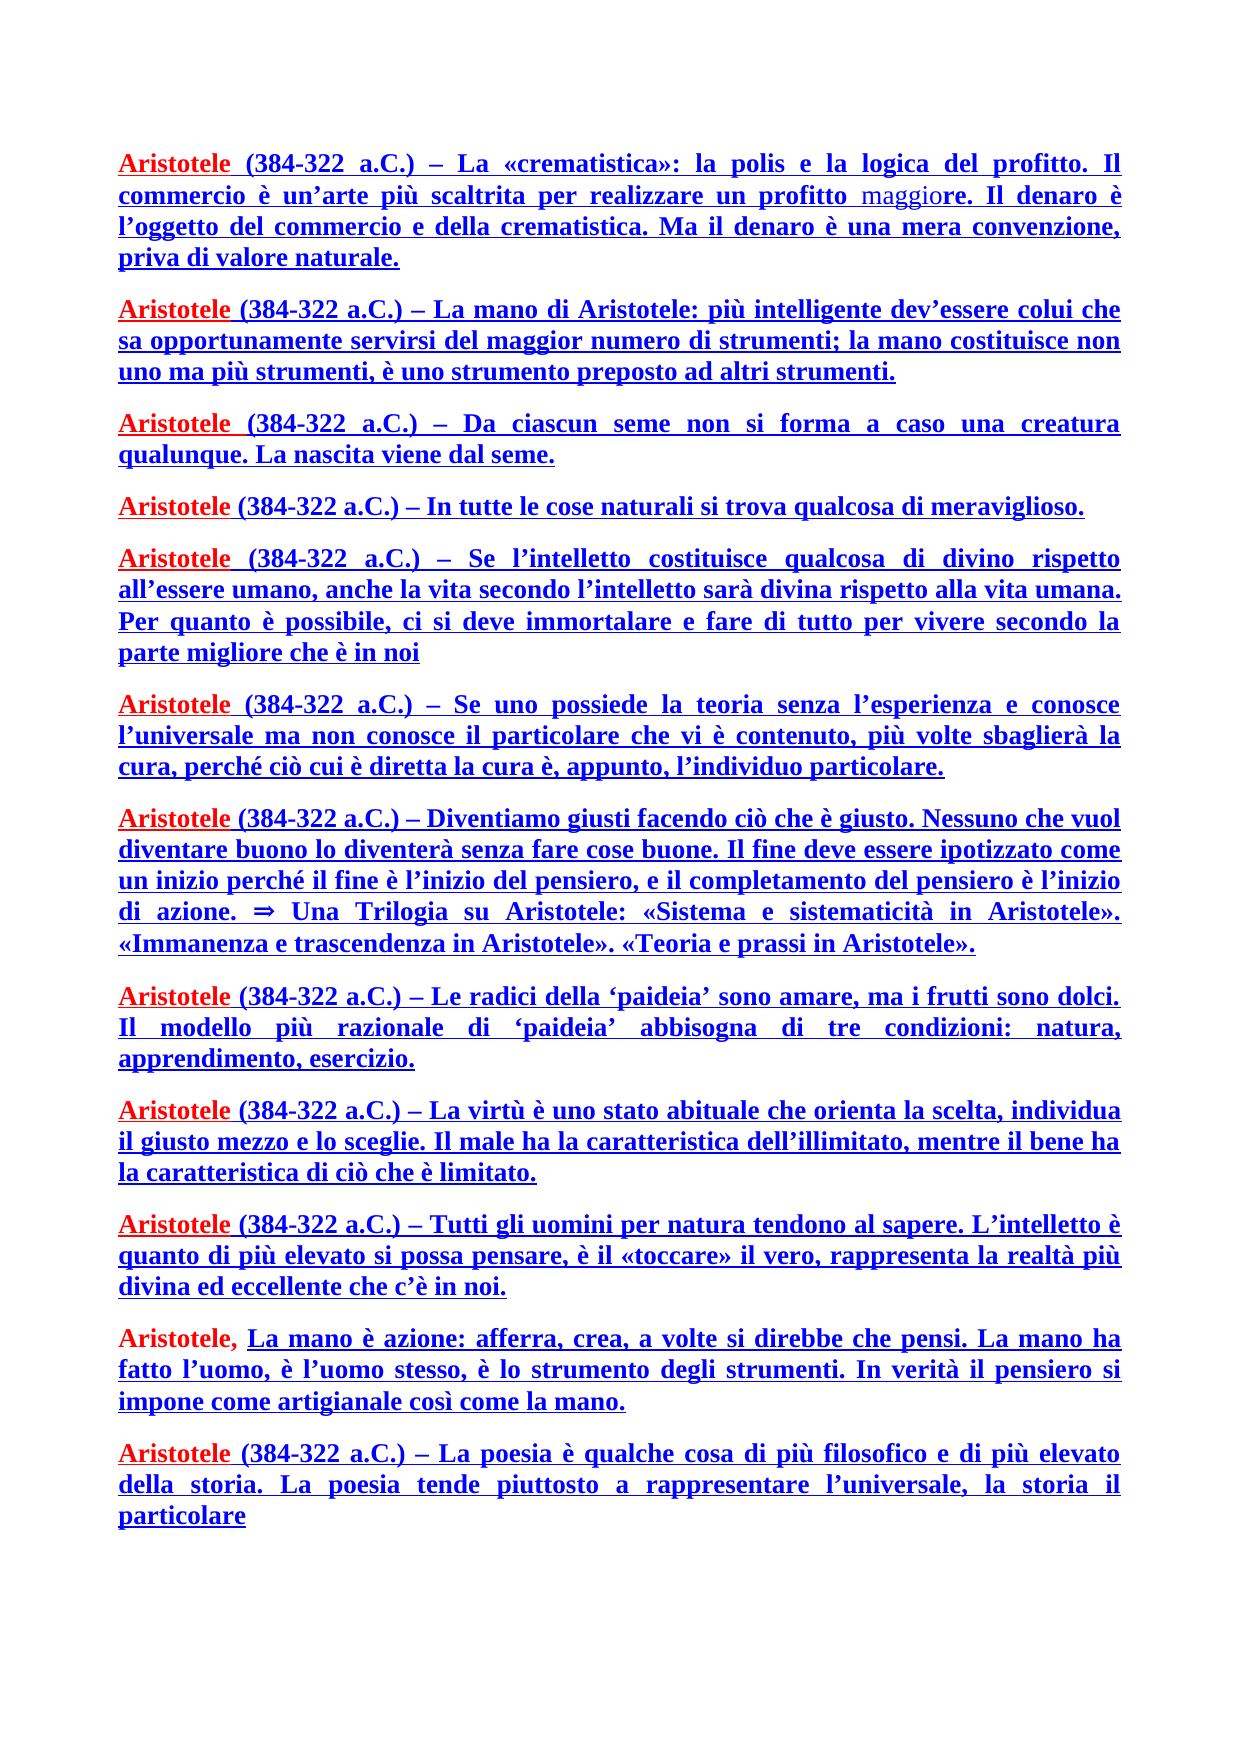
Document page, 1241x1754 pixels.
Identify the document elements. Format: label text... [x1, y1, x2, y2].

subtitle Aristotele (384-322 a.C.) – La «crematistica»: la polis e la logica del profitto. Il commercio è un’arte più scaltrita per realizzare un profitto maggiore. Il denaro è l’oggetto del commercio e della crematistica. Ma il denaro è una mera convenzione, priva di valore naturale. [118, 148, 1122, 175]
subtitle Aristotele (384-322 a.C.) – Tutti gli uomini per natura tendono al sapere. L’intelletto è quanto di più elevato si possa pensare, è il «toccare» il vero, rappresenta la realtà più divina ed eccellente che c’è in noi. [118, 1208, 1122, 1235]
subtitle Aristotele, La mano è azione: afferra, crea, a volte si direbbe che pensi. La mano ha fatto l’uomo, è l’uomo stesso, è lo strumento degli strumenti. In verità il pensiero si impone come artigianale così come la mano. [118, 1382, 1122, 1416]
subtitle Aristotele (384-322 a.C.) – Tutti gli uomini per natura tendono al sapere. L’intelletto è quanto di più elevato si possa pensare, è il «toccare» il vero, rappresenta la realtà più divina ed eccellente che c’è in noi. [118, 1237, 1122, 1266]
subtitle Aristotele (384-322 a.C.) – In tutte le cose naturali si trova qualcosa di meraviglioso. [118, 490, 1122, 522]
text Aristotele (384-322 a.C.) – La virtù è uno stato abituale che orienta la scelta, individua il giusto mezzo e lo sceglie. Il male ha la caratteristica dell’illimitato, mentre il bene ha la caratteristica di ciò che è limitato. [118, 1094, 1122, 1121]
subtitle Aristotele (384-322 a.C.) – Se l’intelletto costituisce qualcosa di divino rispetto all’essere umano, anche la vita secondo l’intelletto sarà divina rispetto alla vita umana. Per quanto è possibile, ci si deve immortalare e fare di tutto per vivere secondo la parte migliore che è in noi [118, 542, 1122, 601]
subtitle Aristotele (384-322 a.C.) – Se l’intelletto costituisce qualcosa di divino rispetto all’essere umano, anche la vita secondo l’intelletto sarà divina rispetto alla vita umana. Per quanto è possibile, ci si deve immortalare e fare di tutto per vivere secondo la parte migliore che è in noi [118, 602, 1122, 667]
subtitle Aristotele, La mano è azione: afferra, crea, a volte si direbbe che pensi. La mano ha fatto l’uomo, è l’uomo stesso, è lo strumento degli strumenti. In verità il pensiero si impone come artigianale così come la mano. [118, 1322, 1122, 1381]
subtitle Aristotele (384-322 a.C.) – Diventiamo giusti facendo ciò che è giusto. Nessuno che vuol diventare buono lo diventerà senza fare cose buone. Il fine deve essere ipotizzato come un inizio perché il fine è l’inizio del pensiero, e il completamento del pensiero è l’inizio di azione. ⇒ Una Trilogia su Aristotele: «Sistema e sistematicità in Aristotele». «Immanenza e trascendenza in Aristotele». «Teoria e prassi in Aristotele». [118, 802, 1122, 860]
text Aristotele (384-322 a.C.) – Le radici della ‘paideia’ sono amare, ma i frutti sono dolci. Il modello più razionale di ‘paideia’ abbisogna di tre condizioni: natura, apprendimento, esercizio. [118, 1039, 1122, 1073]
subtitle Aristotele (384-322 a.C.) – Da ciascun seme non si forma a caso una creatura qualunque. La nascita viene dal seme. [118, 407, 1122, 469]
subtitle Aristotele (384-322 a.C.) – Tutti gli uomini per natura tendono al sapere. L’intelletto è quanto di più elevato si possa pensare, è il «toccare» il vero, rappresenta la realtà più divina ed eccellente che c’è in noi. [118, 1268, 1122, 1302]
text Aristotele (384-322 a.C.) – La poesia è qualche cosa di più filosofico e di più elevato della storia. La poesia tende piuttosto a rappresentare l’universale, la storia il particolare [118, 1437, 1122, 1530]
subtitle Aristotele (384-322 a.C.) – Se uno possiede la teoria senza l’esperienza e conosce l’universale ma non conosce il particolare che vi è contenuto, più volte sbaglierà la cura, perché ciò cui è diretta la cura è, appunto, l’individuo particolare. [118, 688, 1122, 781]
subtitle Aristotele (384-322 a.C.) – Diventiamo giusti facendo ciò che è giusto. Nessuno che vuol diventare buono lo diventerà senza fare cose buone. Il fine deve essere ipotizzato come un inizio perché il fine è l’inizio del pensiero, e il completamento del pensiero è l’inizio di azione. ⇒ Una Trilogia su Aristotele: «Sistema e sistematicità in Aristotele». «Immanenza e trascendenza in Aristotele». «Teoria e prassi in Aristotele». [118, 924, 1122, 959]
subtitle Aristotele (384-322 a.C.) – Diventiamo giusti facendo ciò che è giusto. Nessuno che vuol diventare buono lo diventerà senza fare cose buone. Il fine deve essere ipotizzato come un inizio perché il fine è l’inizio del pensiero, e il completamento del pensiero è l’inizio di azione. ⇒ Una Trilogia su Aristotele: «Sistema e sistematicità in Aristotele». «Immanenza e trascendenza in Aristotele». «Teoria e prassi in Aristotele». [118, 862, 1122, 892]
subtitle Aristotele (384-322 a.C.) – Diventiamo giusti facendo ciò che è giusto. Nessuno che vuol diventare buono lo diventerà senza fare cose buone. Il fine deve essere ipotizzato come un inizio perché il fine è l’inizio del pensiero, e il completamento del pensiero è l’inizio di azione. ⇒ Una Trilogia su Aristotele: «Sistema e sistematicità in Aristotele». «Immanenza e trascendenza in Aristotele». «Teoria e prassi in Aristotele». [118, 893, 1122, 923]
subtitle Aristotele (384-322 a.C.) – La «crematistica»: la polis e la logica del profitto. Il commercio è un’arte più scaltrita per realizzare un profitto maggiore. Il denaro è l’oggetto del commercio e della crematistica. Ma il denaro è una mera convenzione, priva di valore naturale. [118, 207, 1122, 272]
text Aristotele (384-322 a.C.) – Le radici della ‘paideia’ sono amare, ma i frutti sono dolci. Il modello più razionale di ‘paideia’ abbisogna di tre condizioni: natura, apprendimento, esercizio. [118, 979, 1122, 1038]
subtitle Aristotele (384-322 a.C.) – La mano di Aristotele: più intelligente dev’essere colui che sa opportunamente servirsi del maggior numero di strumenti; la mano costituisce non uno ma più strumenti, è uno strumento preposto ad altri strumenti. [118, 293, 1122, 386]
subtitle Aristotele (384-322 a.C.) – La «crematistica»: la polis e la logica del profitto. Il commercio è un’arte più scaltrita per realizzare un profitto maggiore. Il denaro è l’oggetto del commercio e della crematistica. Ma il denaro è una mera convenzione, priva di valore naturale. [118, 176, 1122, 206]
text Aristotele (384-322 a.C.) – La virtù è uno stato abituale che orienta la scelta, individua il giusto mezzo e lo sceglie. Il male ha la caratteristica dell’illimitato, mentre il bene ha la caratteristica di ciò che è limitato. [118, 1122, 1122, 1187]
